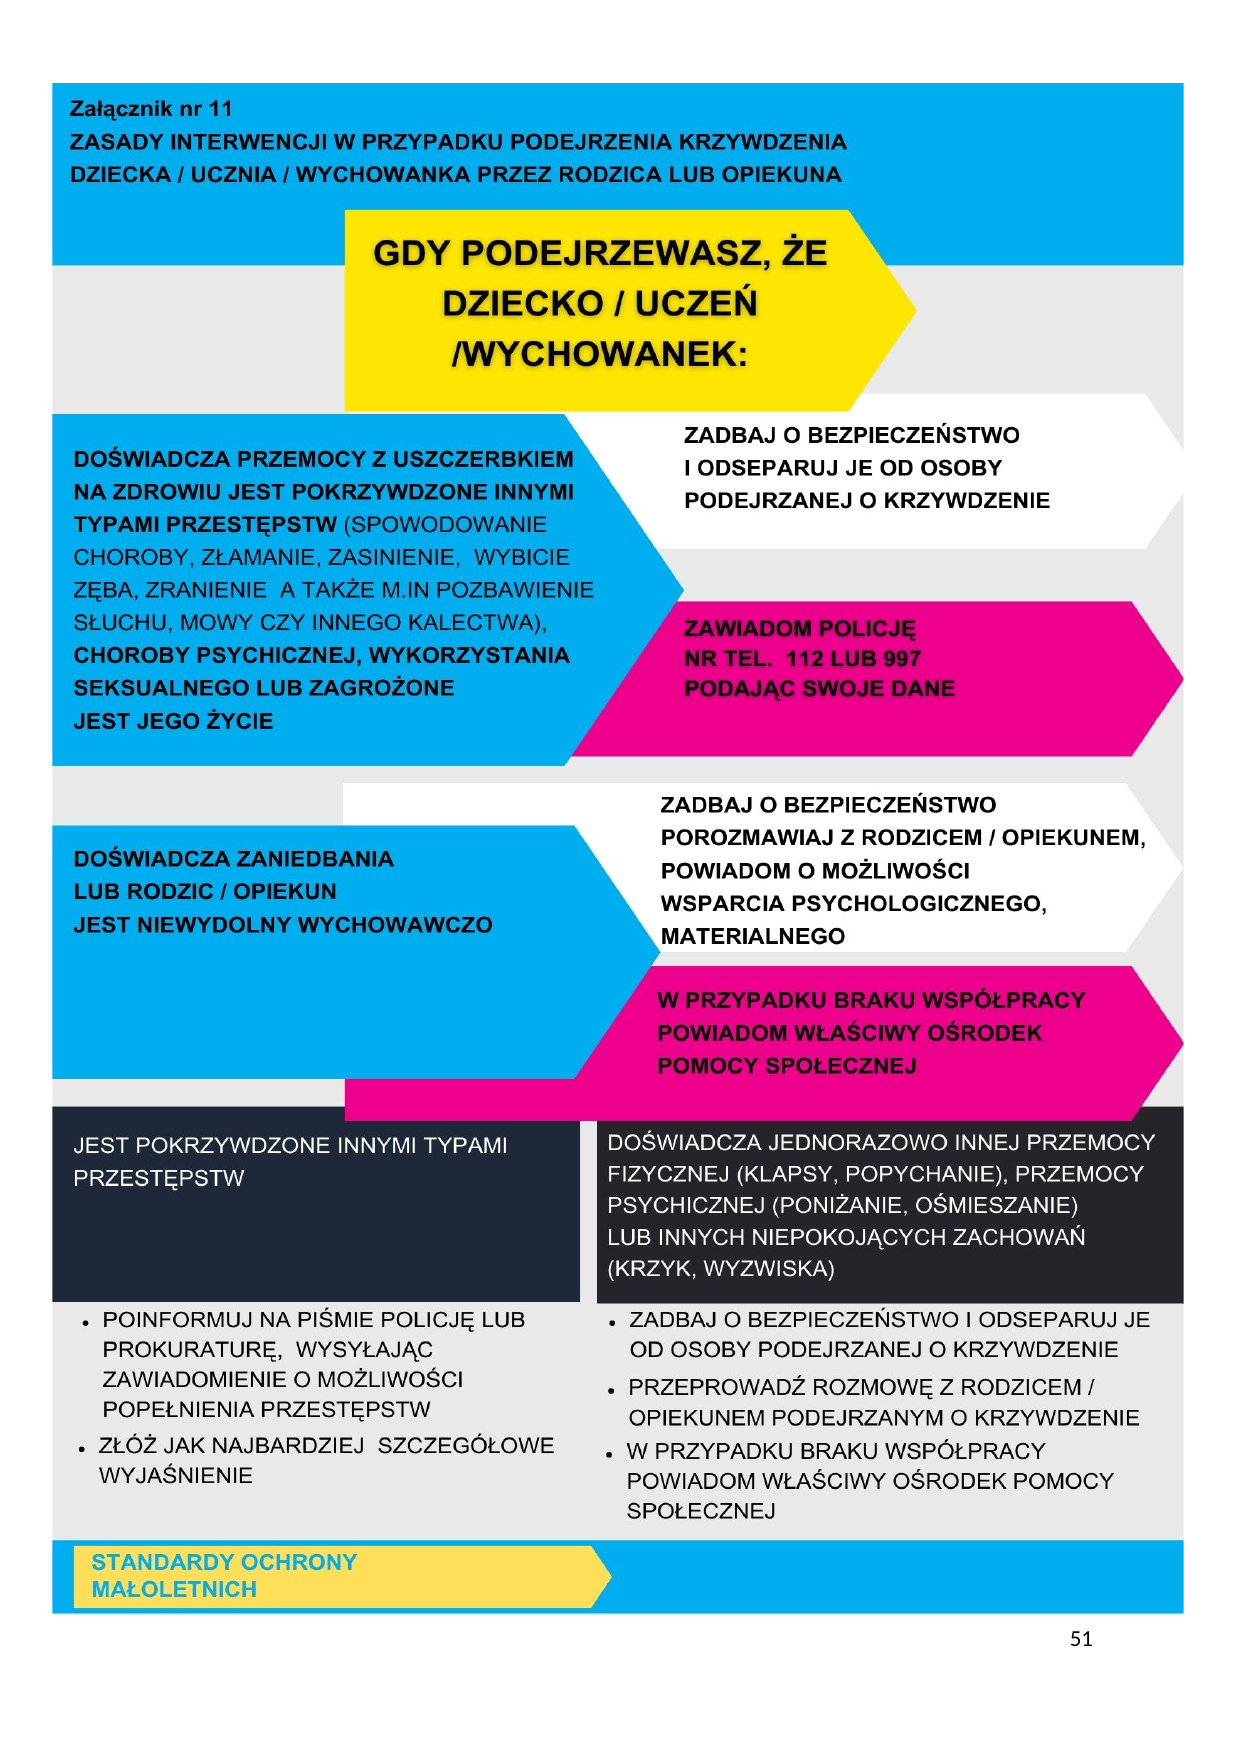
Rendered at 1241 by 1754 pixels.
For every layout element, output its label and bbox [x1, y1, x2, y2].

picture [73, 594, 85, 598]
picture [102, 916, 116, 933]
picture [334, 134, 355, 150]
picture [417, 549, 425, 565]
picture [538, 166, 552, 183]
picture [70, 100, 123, 119]
picture [202, 692, 213, 696]
picture [197, 647, 243, 663]
picture [229, 494, 236, 500]
picture [74, 847, 142, 867]
picture [289, 883, 335, 900]
picture [696, 133, 731, 150]
picture [307, 850, 355, 867]
picture [684, 166, 714, 183]
picture [138, 917, 179, 933]
picture [209, 166, 276, 183]
picture [263, 850, 284, 867]
picture [424, 133, 437, 150]
picture [146, 593, 159, 598]
picture [380, 549, 402, 564]
picture [298, 647, 343, 664]
picture [331, 549, 342, 554]
picture [472, 134, 486, 150]
picture [478, 166, 520, 184]
picture [452, 614, 465, 631]
picture [511, 516, 544, 533]
picture [230, 549, 255, 565]
picture [103, 516, 117, 533]
picture [311, 676, 453, 696]
picture [280, 582, 295, 598]
picture [437, 582, 460, 598]
picture [144, 549, 172, 566]
picture [476, 549, 492, 565]
picture [177, 917, 207, 933]
picture [439, 483, 487, 500]
picture [486, 582, 511, 598]
picture [320, 917, 333, 929]
picture [375, 451, 385, 455]
picture [427, 516, 439, 528]
picture [197, 516, 227, 533]
picture [404, 450, 532, 468]
picture [92, 680, 183, 696]
picture [361, 549, 369, 558]
picture [334, 166, 405, 183]
picture [228, 917, 251, 933]
picture [421, 614, 448, 631]
picture [80, 917, 100, 933]
picture [71, 133, 129, 150]
picture [680, 134, 695, 150]
picture [495, 483, 532, 500]
picture [427, 916, 460, 933]
picture [143, 100, 170, 116]
picture [464, 585, 468, 595]
picture [296, 166, 316, 183]
picture [118, 516, 159, 533]
picture [232, 917, 242, 921]
picture [258, 647, 297, 664]
picture [141, 555, 157, 565]
picture [270, 624, 288, 631]
picture [526, 549, 532, 565]
picture [241, 516, 334, 536]
picture [73, 928, 81, 933]
picture [314, 166, 328, 183]
picture [533, 549, 543, 556]
picture [629, 166, 660, 183]
picture [534, 582, 540, 598]
picture [237, 850, 264, 867]
picture [358, 850, 369, 867]
picture [256, 551, 261, 562]
picture [536, 133, 573, 150]
picture [279, 614, 299, 631]
picture [174, 549, 187, 560]
picture [208, 133, 327, 150]
picture [354, 483, 406, 500]
picture [505, 525, 513, 533]
picture [206, 615, 221, 631]
picture [372, 462, 387, 468]
picture [482, 134, 502, 150]
picture [101, 712, 130, 729]
picture [181, 614, 212, 630]
picture [89, 883, 120, 899]
picture [156, 882, 213, 899]
picture [500, 647, 515, 663]
picture [128, 883, 142, 899]
picture [179, 168, 183, 181]
picture [102, 614, 131, 631]
picture [346, 647, 355, 663]
picture [394, 451, 398, 464]
picture [523, 166, 536, 183]
picture [316, 582, 333, 598]
picture [236, 713, 257, 729]
picture [382, 850, 393, 866]
picture [247, 916, 276, 933]
picture [495, 517, 506, 532]
picture [422, 647, 456, 663]
picture [378, 133, 406, 150]
picture [192, 166, 204, 183]
picture [191, 461, 199, 467]
picture [152, 850, 230, 867]
picture [227, 516, 241, 533]
picture [214, 679, 249, 696]
picture [152, 582, 160, 589]
picture [279, 917, 291, 931]
picture [511, 134, 539, 150]
picture [238, 450, 350, 468]
picture [133, 614, 163, 631]
picture [205, 484, 220, 500]
picture [333, 561, 342, 566]
picture [274, 680, 302, 696]
picture [523, 615, 538, 633]
picture [484, 614, 496, 630]
picture [411, 136, 419, 143]
picture [234, 883, 288, 899]
picture [75, 484, 94, 500]
picture [128, 104, 140, 116]
picture [371, 614, 401, 631]
picture [335, 917, 367, 933]
picture [486, 584, 496, 591]
picture [258, 483, 283, 500]
picture [732, 133, 845, 150]
picture [74, 883, 86, 899]
picture [73, 647, 140, 663]
picture [76, 581, 100, 602]
picture [100, 450, 197, 468]
picture [404, 484, 441, 500]
picture [171, 133, 205, 151]
picture [511, 549, 525, 565]
picture [181, 104, 201, 116]
picture [543, 581, 554, 598]
picture [564, 582, 578, 598]
picture [75, 549, 139, 565]
picture [75, 680, 89, 696]
picture [438, 134, 452, 150]
picture [201, 450, 229, 468]
picture [202, 549, 227, 566]
picture [476, 647, 486, 663]
picture [722, 166, 842, 183]
picture [492, 549, 506, 565]
picture [353, 516, 394, 533]
picture [415, 582, 428, 598]
picture [475, 917, 492, 933]
picture [633, 134, 646, 150]
picture [259, 680, 269, 696]
picture [258, 712, 272, 729]
picture [128, 133, 163, 150]
picture [142, 647, 175, 664]
picture [505, 614, 516, 630]
picture [442, 516, 494, 533]
picture [178, 647, 189, 663]
picture [576, 166, 626, 183]
picture [262, 549, 314, 565]
picture [117, 917, 129, 933]
picture [452, 133, 471, 150]
picture [167, 516, 196, 533]
picture [327, 614, 363, 631]
picture [207, 916, 231, 933]
picture [653, 133, 668, 150]
picture [162, 614, 166, 629]
picture [559, 166, 576, 183]
picture [183, 680, 213, 696]
picture [52, 209, 1184, 1540]
picture [261, 614, 273, 631]
picture [400, 647, 422, 663]
picture [451, 647, 475, 664]
picture [121, 627, 131, 631]
picture [140, 850, 151, 867]
picture [371, 549, 377, 565]
picture [75, 615, 91, 631]
picture [237, 484, 256, 500]
picture [313, 615, 326, 630]
picture [470, 614, 481, 619]
picture [353, 451, 365, 467]
picture [93, 484, 106, 500]
picture [412, 517, 426, 532]
picture [464, 621, 481, 631]
picture [73, 712, 101, 730]
picture [429, 527, 436, 533]
picture [395, 516, 412, 532]
picture [468, 581, 483, 598]
picture [224, 100, 231, 109]
picture [409, 917, 420, 932]
picture [405, 166, 469, 183]
picture [577, 582, 592, 598]
picture [546, 549, 569, 566]
picture [535, 450, 573, 467]
picture [126, 166, 171, 183]
picture [206, 709, 234, 729]
picture [383, 582, 399, 598]
picture [210, 100, 218, 116]
picture [459, 917, 474, 933]
picture [487, 647, 499, 664]
picture [514, 582, 522, 598]
picture [161, 581, 174, 592]
picture [367, 614, 380, 626]
picture [219, 622, 226, 630]
picture [367, 917, 407, 933]
picture [293, 483, 356, 500]
picture [75, 451, 97, 467]
picture [362, 134, 377, 146]
picture [73, 1545, 612, 1608]
picture [172, 582, 265, 598]
picture [522, 582, 532, 598]
picture [334, 578, 374, 598]
picture [410, 614, 418, 630]
picture [298, 917, 318, 933]
picture [201, 166, 221, 178]
picture [574, 133, 633, 150]
picture [73, 516, 101, 533]
picture [371, 850, 382, 866]
picture [220, 884, 227, 898]
picture [102, 582, 130, 598]
picture [139, 712, 199, 729]
picture [343, 549, 354, 565]
picture [426, 549, 452, 566]
picture [243, 647, 255, 663]
picture [287, 850, 304, 867]
picture [302, 582, 315, 598]
picture [243, 615, 252, 631]
picture [557, 581, 563, 597]
picture [535, 483, 573, 500]
picture [113, 483, 203, 500]
picture [370, 647, 402, 663]
picture [225, 614, 243, 625]
picture [71, 166, 137, 183]
picture [516, 647, 568, 663]
picture [670, 166, 682, 183]
